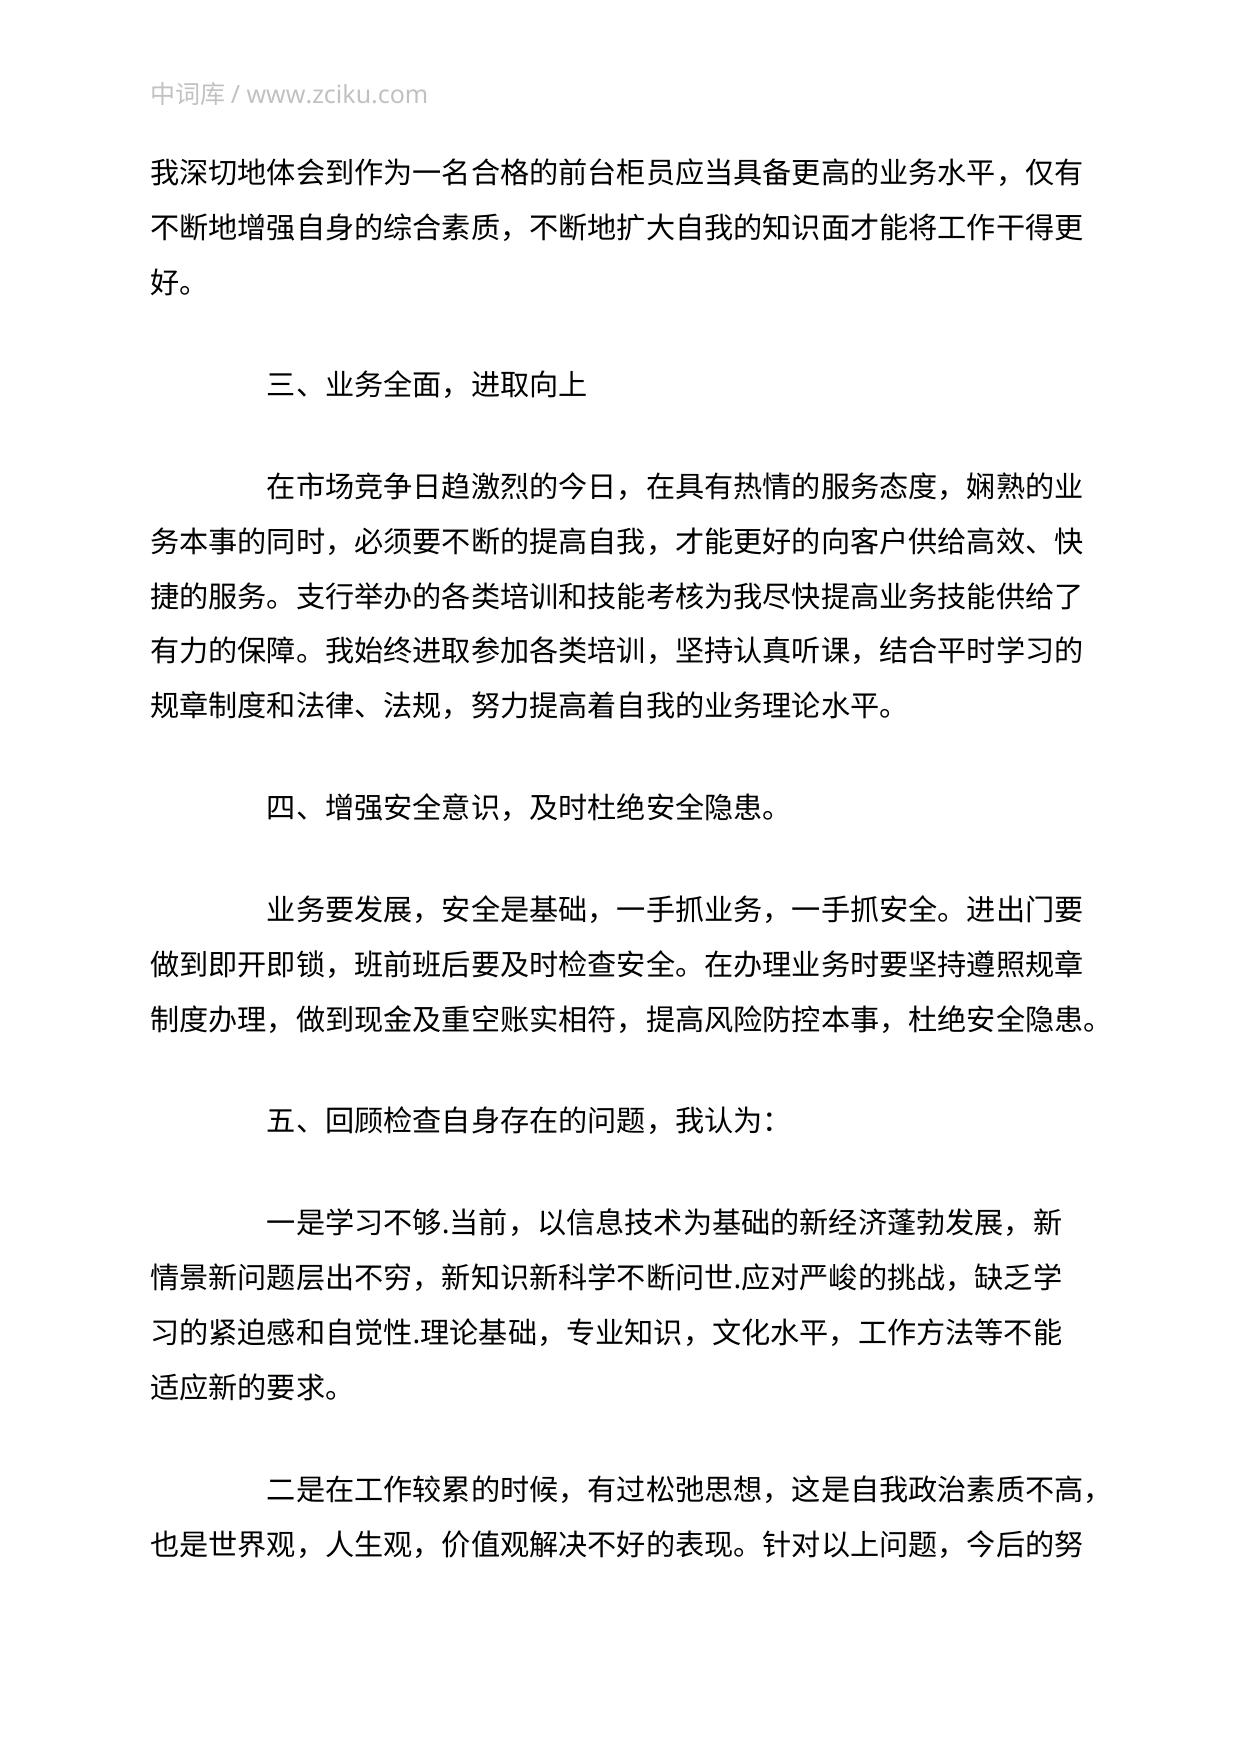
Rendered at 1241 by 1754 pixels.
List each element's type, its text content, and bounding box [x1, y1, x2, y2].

text 四、增强安全意识，及时杜绝安全隐患。 [150, 785, 1090, 827]
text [150, 150, 1090, 302]
text 在市场竞争日趋激烈的今日，在具有热情的服务态度，娴熟的业务本事的同时，必须要不断的提高自我，才能更好的向客户供给高效、快捷的服务。支行举办的各类培训和技能考核为我尽快提高业务技能供给了有力的保障。我始终进取参加各类培训，坚持认真听课，结合平时学习的规章制度和法律、法规，努力提高着自我的业务理论水平。 [150, 463, 1090, 725]
text 业务要发展，安全是基础，一手抓业务，一手抓安全。进出门要做到即开即锁，班前班后要及时检查安全。在办理业务时要坚持遵照规章制度办理，做到现金及重空账实相符，提高风险防控本事，杜绝安全隐患。 [150, 886, 1090, 1038]
text 一是学习不够.当前，以信息技术为基础的新经济蓬勃发展，新情景新问题层出不穷，新知识新科学不断问世.应对严峻的挑战，缺乏学习的紧迫感和自觉性.理论基础，专业知识，文化水平，工作方法等不能适应新的要求。 [150, 1200, 1090, 1407]
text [150, 1467, 1090, 1564]
text 五、回顾检查自身存在的问题，我认为： [150, 1098, 1090, 1140]
text 三、业务全面，进取向上 [150, 362, 1090, 404]
